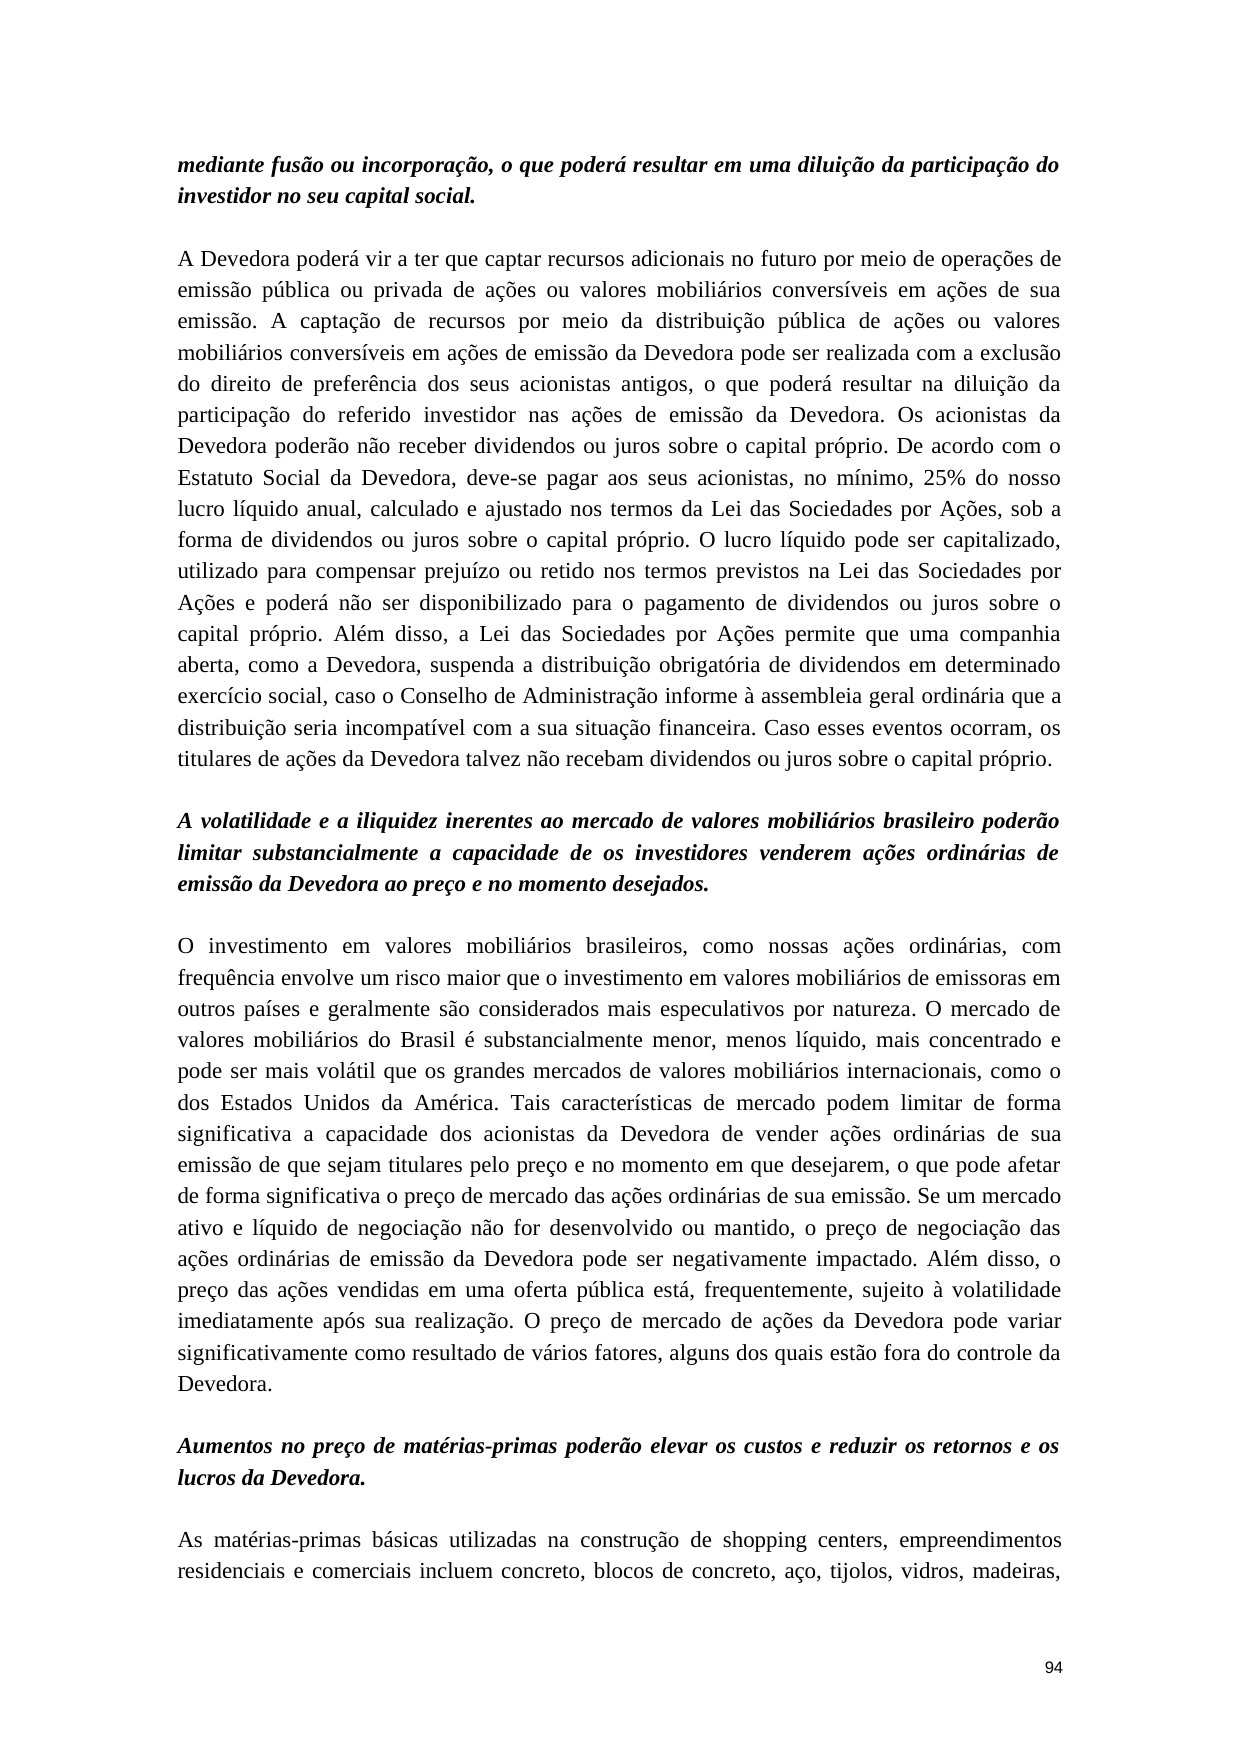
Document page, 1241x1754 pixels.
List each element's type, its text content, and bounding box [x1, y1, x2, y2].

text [177, 1523, 1063, 1585]
text Aumentos no preço de matérias-primas poderão elevar os custos e reduzir os retornos e os lucros da Devedora. [177, 1429, 1063, 1491]
text A Devedora poderá vir a ter que captar recursos adicionais no futuro por meio de operações de emissão pública ou privada de ações ou valores mobiliários conversíveis em ações de sua emissão. A captação de recursos por meio da distribuição pública de ações ou valores mobiliários conversíveis em ações de emissão da Devedora pode ser realizada com a exclusão do direito de preferência dos seus acionistas antigos, o que poderá resultar na diluição da participação do referido investidor nas ações de emissão da Devedora. Os acionistas da Devedora poderão não receber dividendos ou juros sobre o capital próprio. De acordo com o Estatuto Social da Devedora, deve-se pagar aos seus acionistas, no mínimo, 25% do nosso lucro líquido anual, calculado e ajustado nos termos da Lei das Sociedades por Ações, sob a forma de dividendos ou juros sobre o capital próprio. O lucro líquido pode ser capitalizado, utilizado para compensar prejuízo ou retido nos termos previstos na Lei das Sociedades por Ações e poderá não ser disponibilizado para o pagamento de dividendos ou juros sobre o capital próprio. Além disso, a Lei das Sociedades por Ações permite que uma companhia aberta, como a Devedora, suspenda a distribuição obrigatória de dividendos em determinado exercício social, caso o Conselho de Administração informe à assembleia geral ordinária que a distribuição seria incompatível com a sua situação financeira. Caso esses eventos ocorram, os titulares de ações da Devedora talvez não recebam dividendos ou juros sobre o capital próprio. [177, 241, 1063, 773]
text A volatilidade e a iliquidez inerentes ao mercado de valores mobiliários brasileiro poderão limitar substancialmente a capacidade de os investidores venderem ações ordinárias de emissão da Devedora ao preço e no momento desejados. [177, 804, 1063, 898]
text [177, 148, 1063, 210]
text O investimento em valores mobiliários brasileiros, como nossas ações ordinárias, com frequência envolve um risco maior que o investimento em valores mobiliários de emissoras em outros países e geralmente são considerados mais especulativos por natureza. O mercado de valores mobiliários do Brasil é substancialmente menor, menos líquido, mais concentrado e pode ser mais volátil que os grandes mercados de valores mobiliários internacionais, como o dos Estados Unidos da América. Tais características de mercado podem limitar de forma significativa a capacidade dos acionistas da Devedora de vender ações ordinárias de sua emissão de que sejam titulares pelo preço e no momento em que desejarem, o que pode afetar de forma significativa o preço de mercado das ações ordinárias de sua emissão. Se um mercado ativo e líquido de negociação não for desenvolvido ou mantido, o preço de negociação das ações ordinárias de emissão da Devedora pode ser negativamente impactado. Além disso, o preço das ações vendidas em uma oferta pública está, frequentemente, sujeito à volatilidade imediatamente após sua realização. O preço de mercado de ações da Devedora pode variar significativamente como resultado de vários fatores, alguns dos quais estão fora do controle da Devedora. [177, 929, 1063, 1398]
